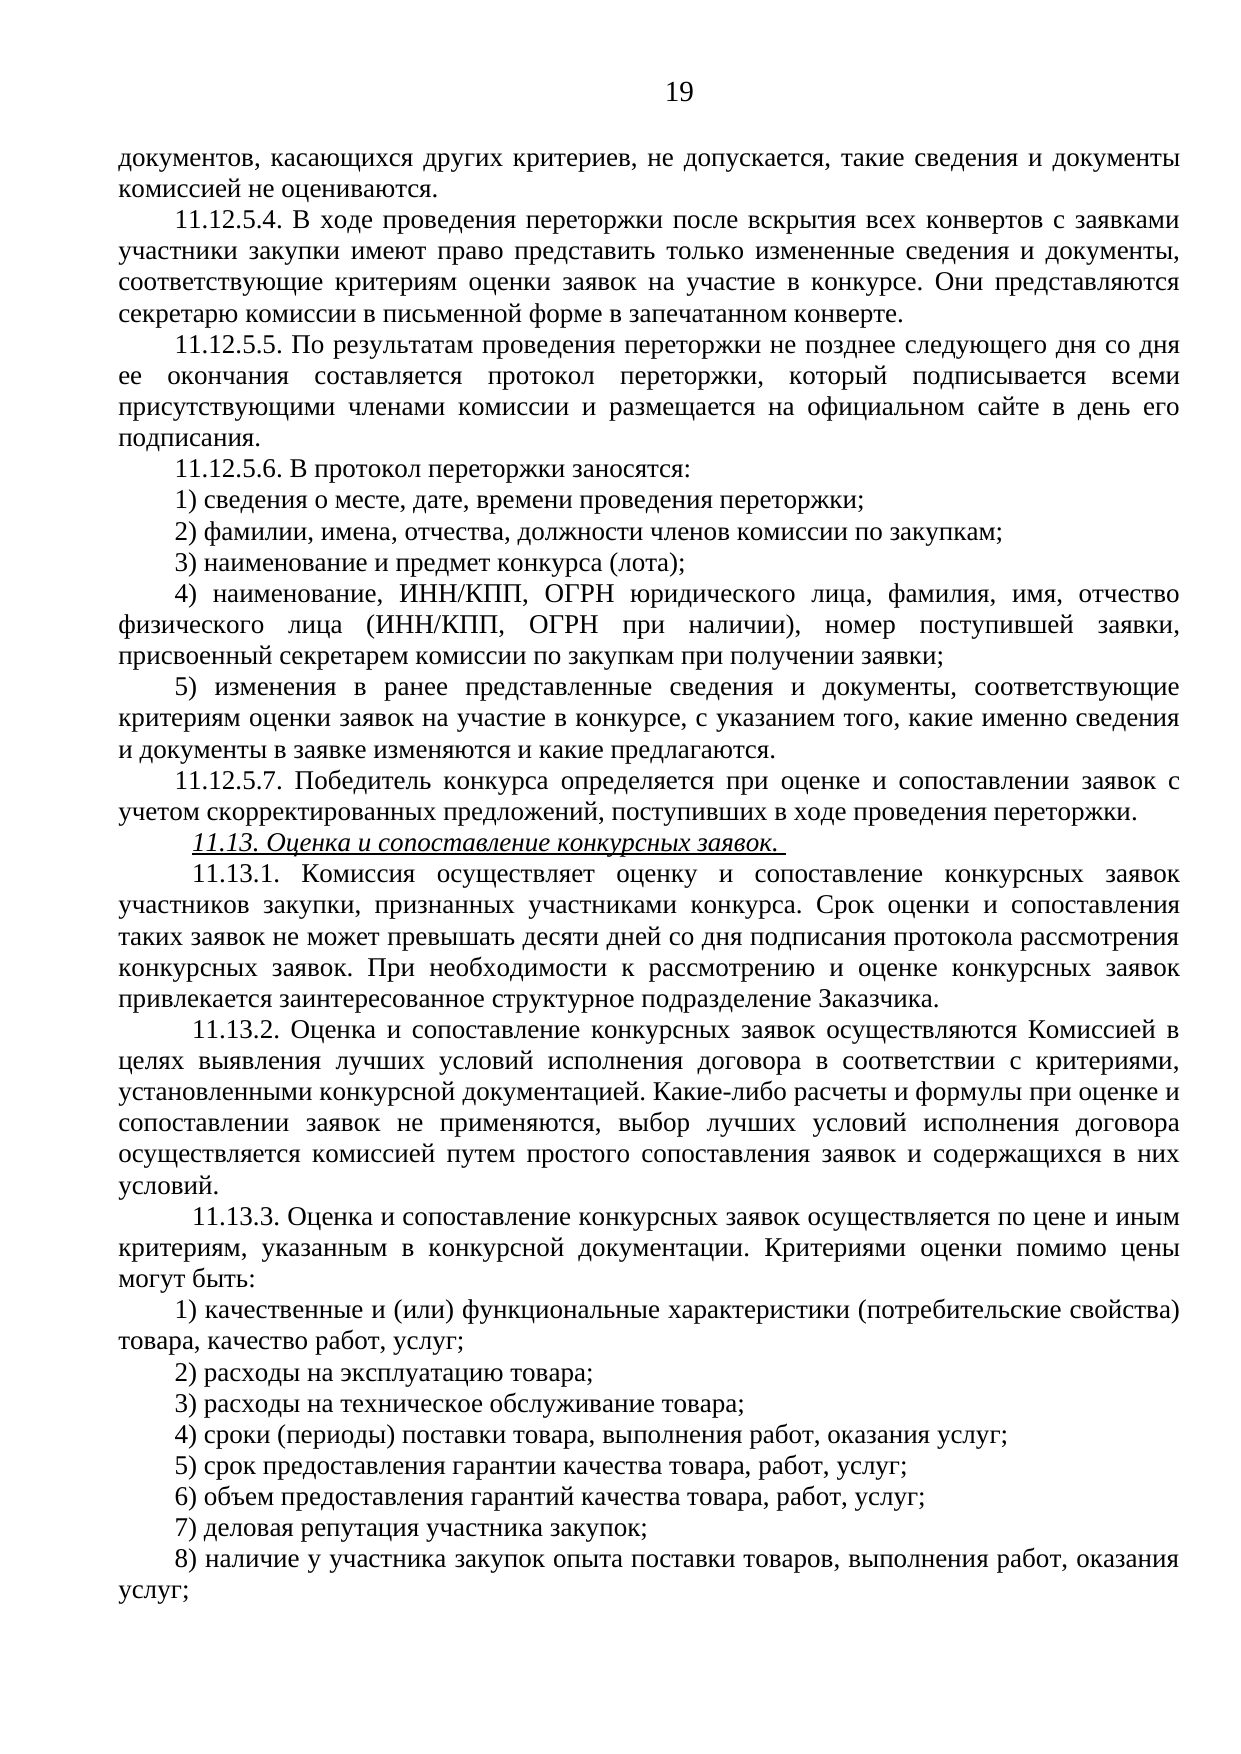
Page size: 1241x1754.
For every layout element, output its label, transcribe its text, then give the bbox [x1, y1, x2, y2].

text 1) качественные и (или) функциональные характеристики (потребительские свойства) товара, качество работ, услуг; [118, 1293, 1181, 1356]
text 3) расходы на техническое обслуживание товара; [118, 1387, 1181, 1418]
text 11.13.3. Оценка и сопоставление конкурсных заявок осуществляется по цене и иным критериям, указанным в конкурсной документации. Критериями оценки помимо цены могут быть: [118, 1200, 1181, 1293]
text 11.13.1. Комиссия осуществляет оценку и сопоставление конкурсных заявок участников закупки, признанных участниками конкурса. Срок оценки и сопоставления таких заявок не может превышать десяти дней со дня подписания протокола рассмотрения конкурсных заявок. При необходимости к рассмотрению и оценке конкурсных заявок привлекается заинтересованное структурное подразделение Заказчика. [118, 857, 1181, 1013]
text 2) фамилии, имена, отчества, должности членов комиссии по закупкам; [118, 515, 1181, 546]
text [118, 141, 1181, 203]
text 8) наличие у участника закупок опыта поставки товаров, выполнения работ, оказания услуг; [118, 1542, 1181, 1605]
text 6) объем предоставления гарантий качества товара, работ, услуг; [118, 1480, 1181, 1511]
text 11.12.5.4. В ходе проведения переторжки после вскрытия всех конвертов с заявками участники закупки имеют право представить только измененные сведения и документы, соответствующие критериям оценки заявок на участие в конкурсе. Они представляются секретарю комиссии в письменной форме в запечатанном конверте. [118, 203, 1181, 328]
text 11.13.2. Оценка и сопоставление конкурсных заявок осуществляются Комиссией в целях выявления лучших условий исполнения договора в соответствии с критериями, установленными конкурсной документацией. Какие-либо расчеты и формулы при оценке и сопоставлении заявок не применяются, выбор лучших условий исполнения договора осуществляется комиссией путем простого сопоставления заявок и содержащихся в них условий. [118, 1013, 1181, 1200]
text 3) наименование и предмет конкурса (лота); [118, 546, 1181, 577]
text 2) расходы на эксплуатацию товара; [118, 1356, 1181, 1387]
text 11.13. Оценка и сопоставление конкурсных заявок. [118, 826, 1181, 857]
text 4) наименование, ИНН/КПП, ОГРН юридического лица, фамилия, имя, отчество физического лица (ИНН/КПП, ОГРН при наличии), номер поступившей заявки, присвоенный секретарем комиссии по закупкам при получении заявки; [118, 577, 1181, 670]
text 4) сроки (периоды) поставки товара, выполнения работ, оказания услуг; [118, 1418, 1181, 1449]
text 5) изменения в ранее представленные сведения и документы, соответствующие критериям оценки заявок на участие в конкурсе, с указанием того, какие именно сведения и документы в заявке изменяются и какие предлагаются. [118, 670, 1181, 764]
text 5) срок предоставления гарантии качества товара, работ, услуг; [118, 1449, 1181, 1480]
text 11.12.5.6. В протокол переторжки заносятся: [118, 452, 1181, 483]
text 1) сведения о месте, дате, времени проведения переторжки; [118, 483, 1181, 515]
text 11.12.5.5. По результатам проведения переторжки не позднее следующего дня со дня ее окончания составляется протокол переторжки, который подписывается всеми присутствующими членами комиссии и размещается на официальном сайте в день его подписания. [118, 328, 1181, 452]
text 7) деловая репутация участника закупок; [118, 1511, 1181, 1542]
text 11.12.5.7. Победитель конкурса определяется при оценке и сопоставлении заявок с учетом скорректированных предложений, поступивших в ходе проведения переторжки. [118, 764, 1181, 826]
